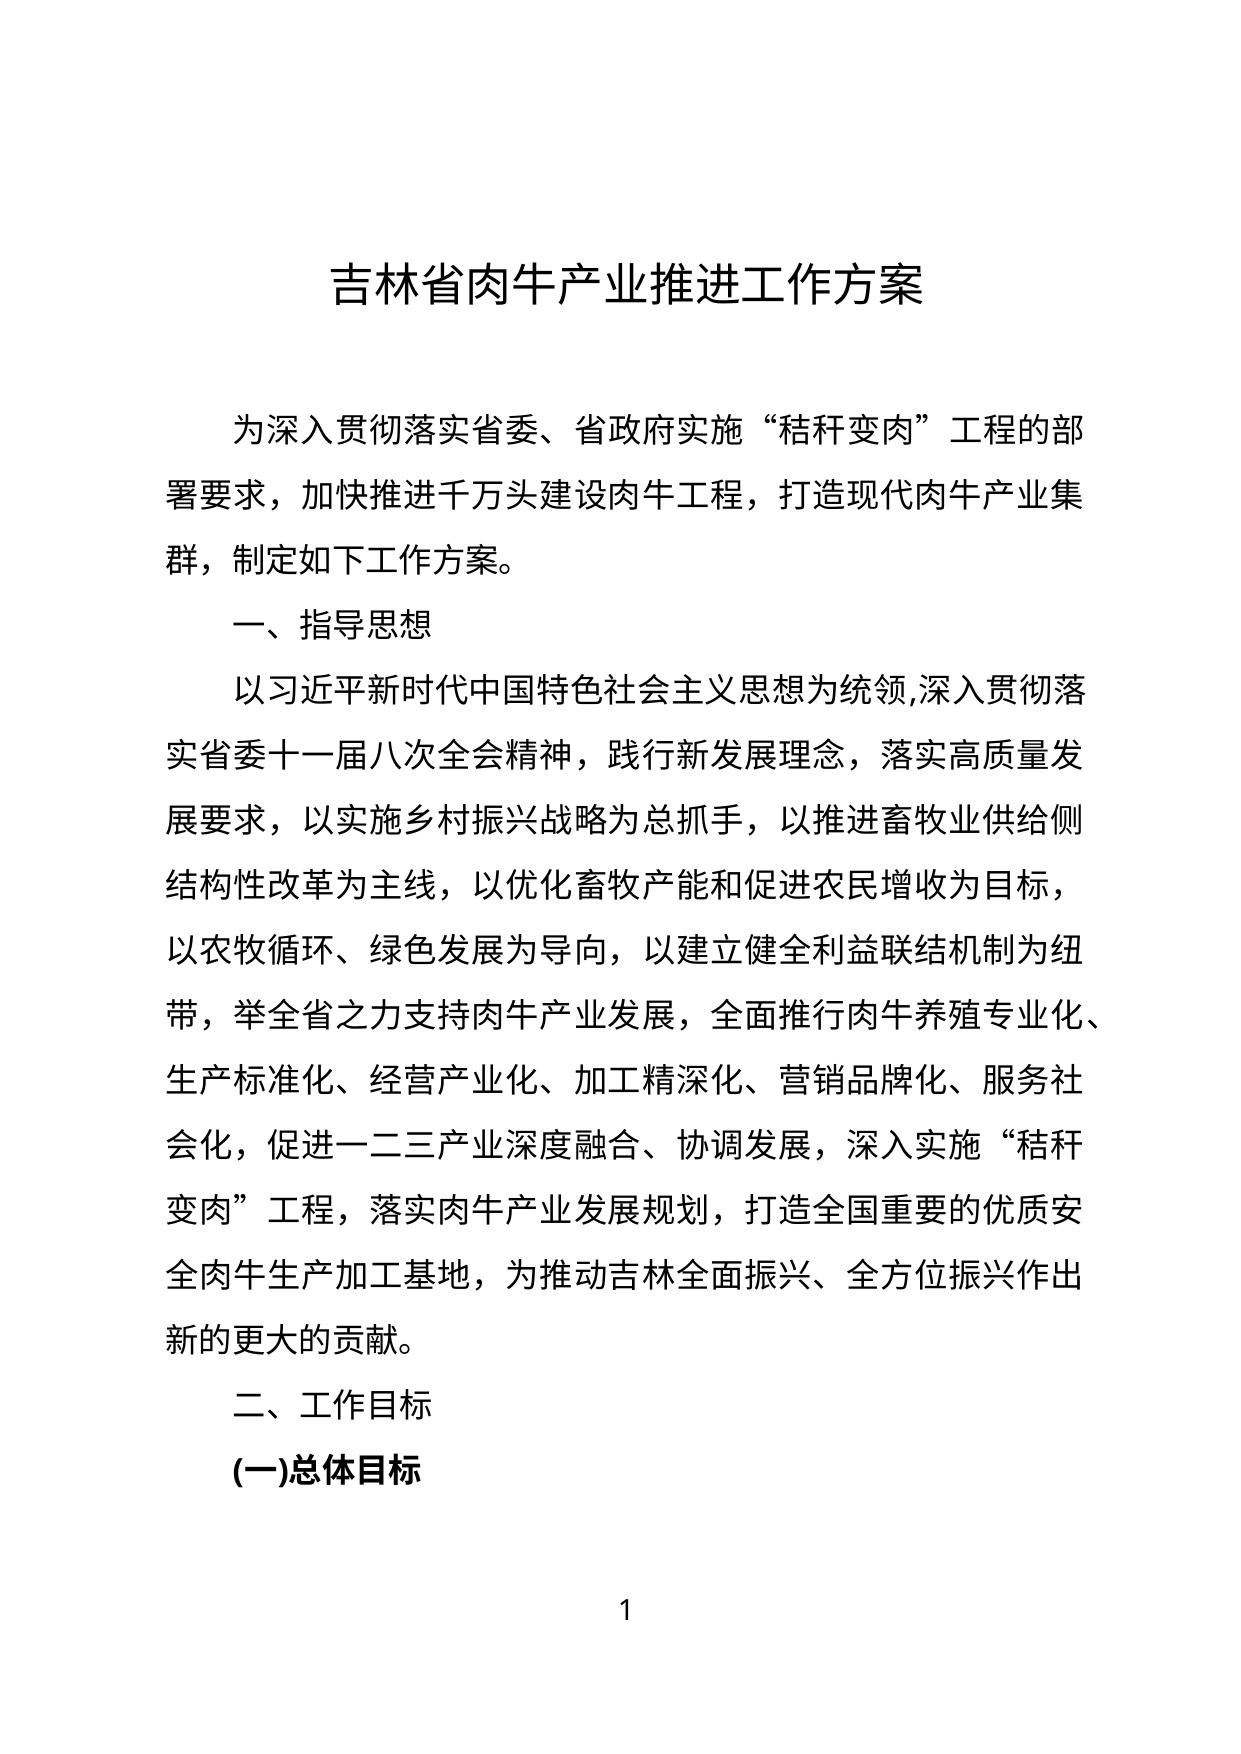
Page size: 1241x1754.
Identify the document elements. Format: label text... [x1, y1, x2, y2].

text 一、指导思想 [165, 590, 1087, 655]
text 为深入贯彻落实省委、省政府实施“秸秆变肉”工程的部署要求，加快推进千万头建设肉牛工程，打造现代肉牛产业集群，制定如下工作方案。 [165, 395, 1087, 590]
text 以习近平新时代中国特色社会主义思想为统领,深入贯彻落实省委十一届八次全会精神，践行新发展理念，落实高质量发展要求，以实施乡村振兴战略为总抓手，以推进畜牧业供给侧结构性改革为主线，以优化畜牧产能和促进农民增收为目标，以农牧循环、绿色发展为导向，以建立健全利益联结机制为纽带，举全省之力支持肉牛产业发展，全面推行肉牛养殖专业化、生产标准化、经营产业化、加工精深化、营销品牌化、服务社会化，促进一二三产业深度融合、协调发展，深入实施“秸秆变肉”工程，落实肉牛产业发展规划，打造全国重要的优质安全肉牛生产加工基地，为推动吉林全面振兴、全方位振兴作出新的更大的贡献。 [165, 655, 1087, 1370]
text (一)总体目标 [165, 1435, 1087, 1500]
text 二、工作目标 [165, 1370, 1087, 1435]
text 吉林省肉牛产业推进工作方案 [165, 233, 1087, 330]
